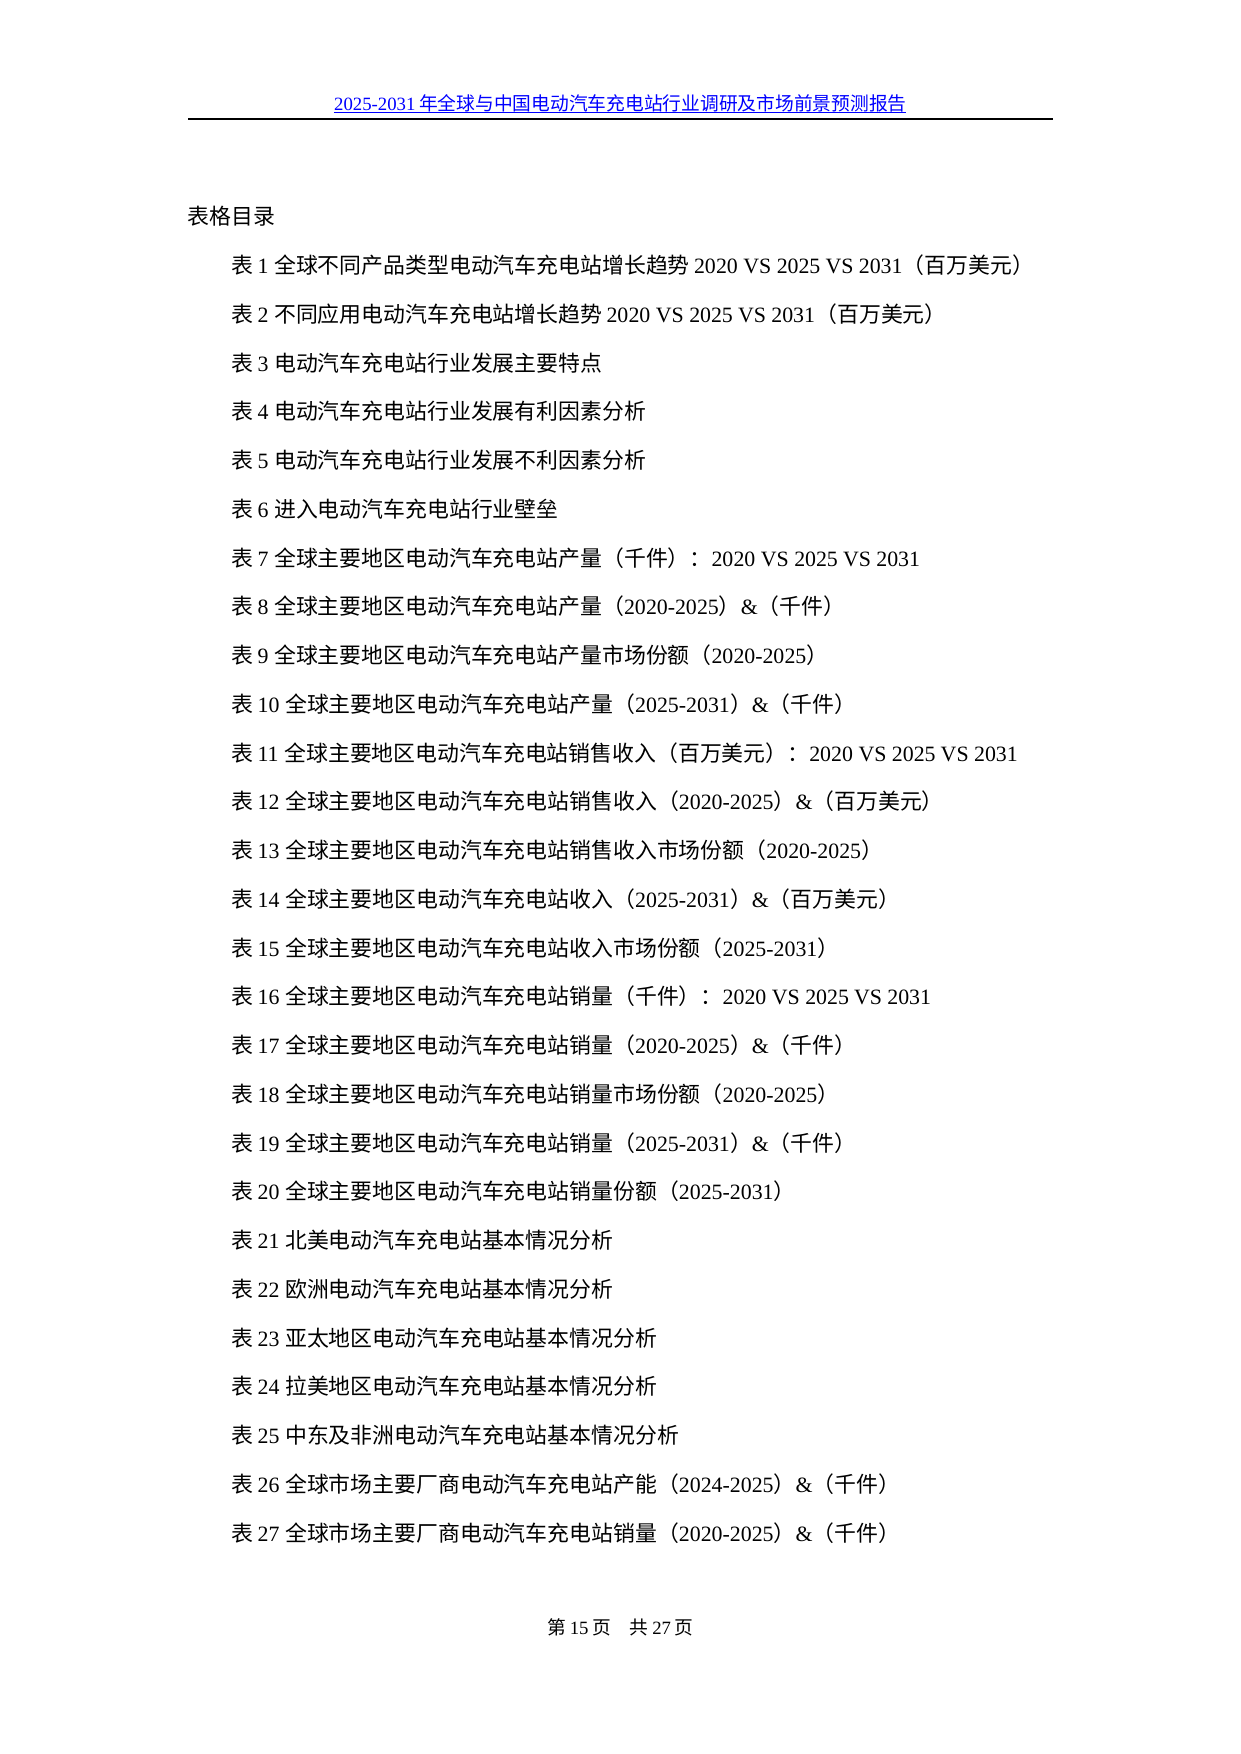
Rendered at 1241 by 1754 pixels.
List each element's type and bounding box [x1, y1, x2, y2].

text [187, 150, 1053, 1548]
